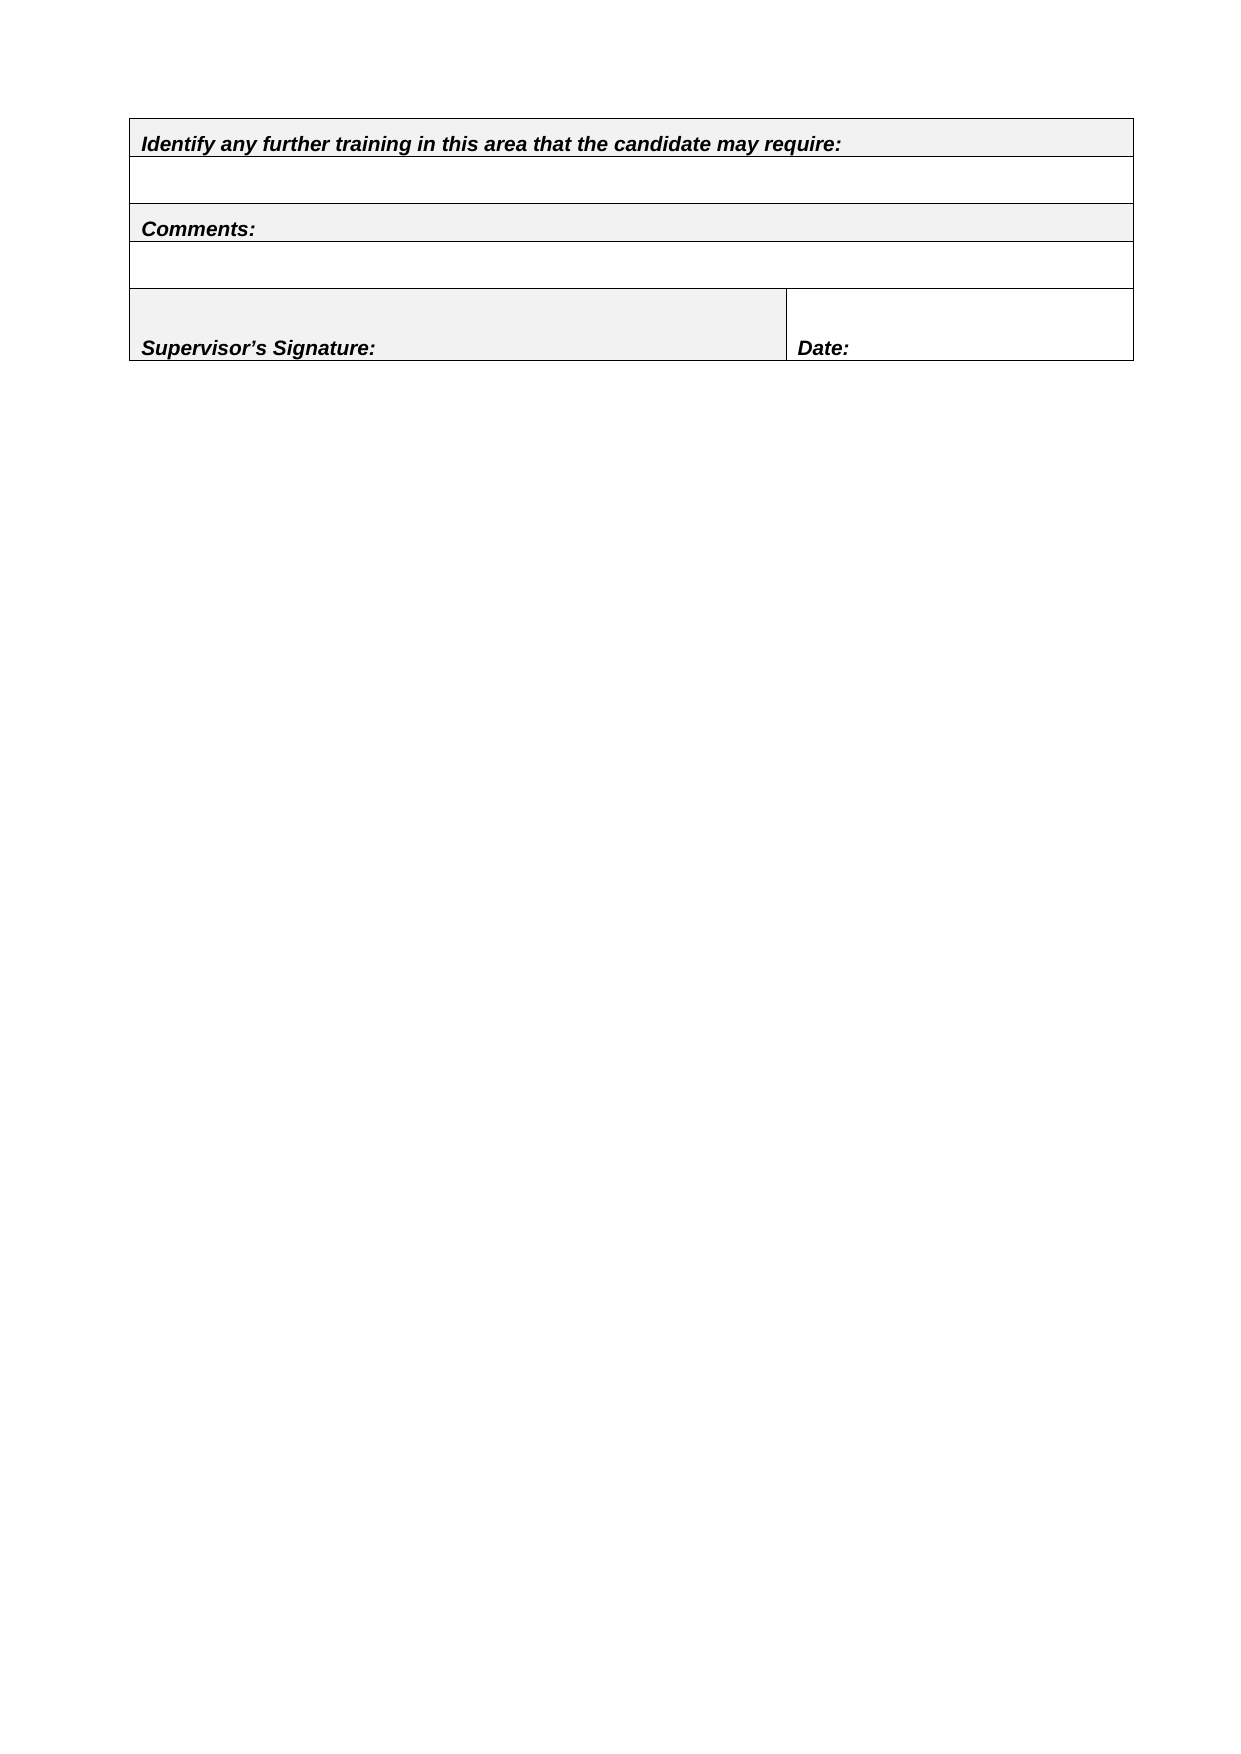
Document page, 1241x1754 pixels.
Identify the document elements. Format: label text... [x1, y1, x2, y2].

table_cell [130, 157, 1133, 203]
table_cell Comments: [130, 204, 1133, 241]
table_cell Identify any further training in this area that the candidate may require: [130, 119, 1133, 156]
table_cell Date: [787, 289, 1133, 360]
table_cell [130, 242, 1133, 288]
table_cell Supervisor’s Signature: [130, 289, 786, 360]
